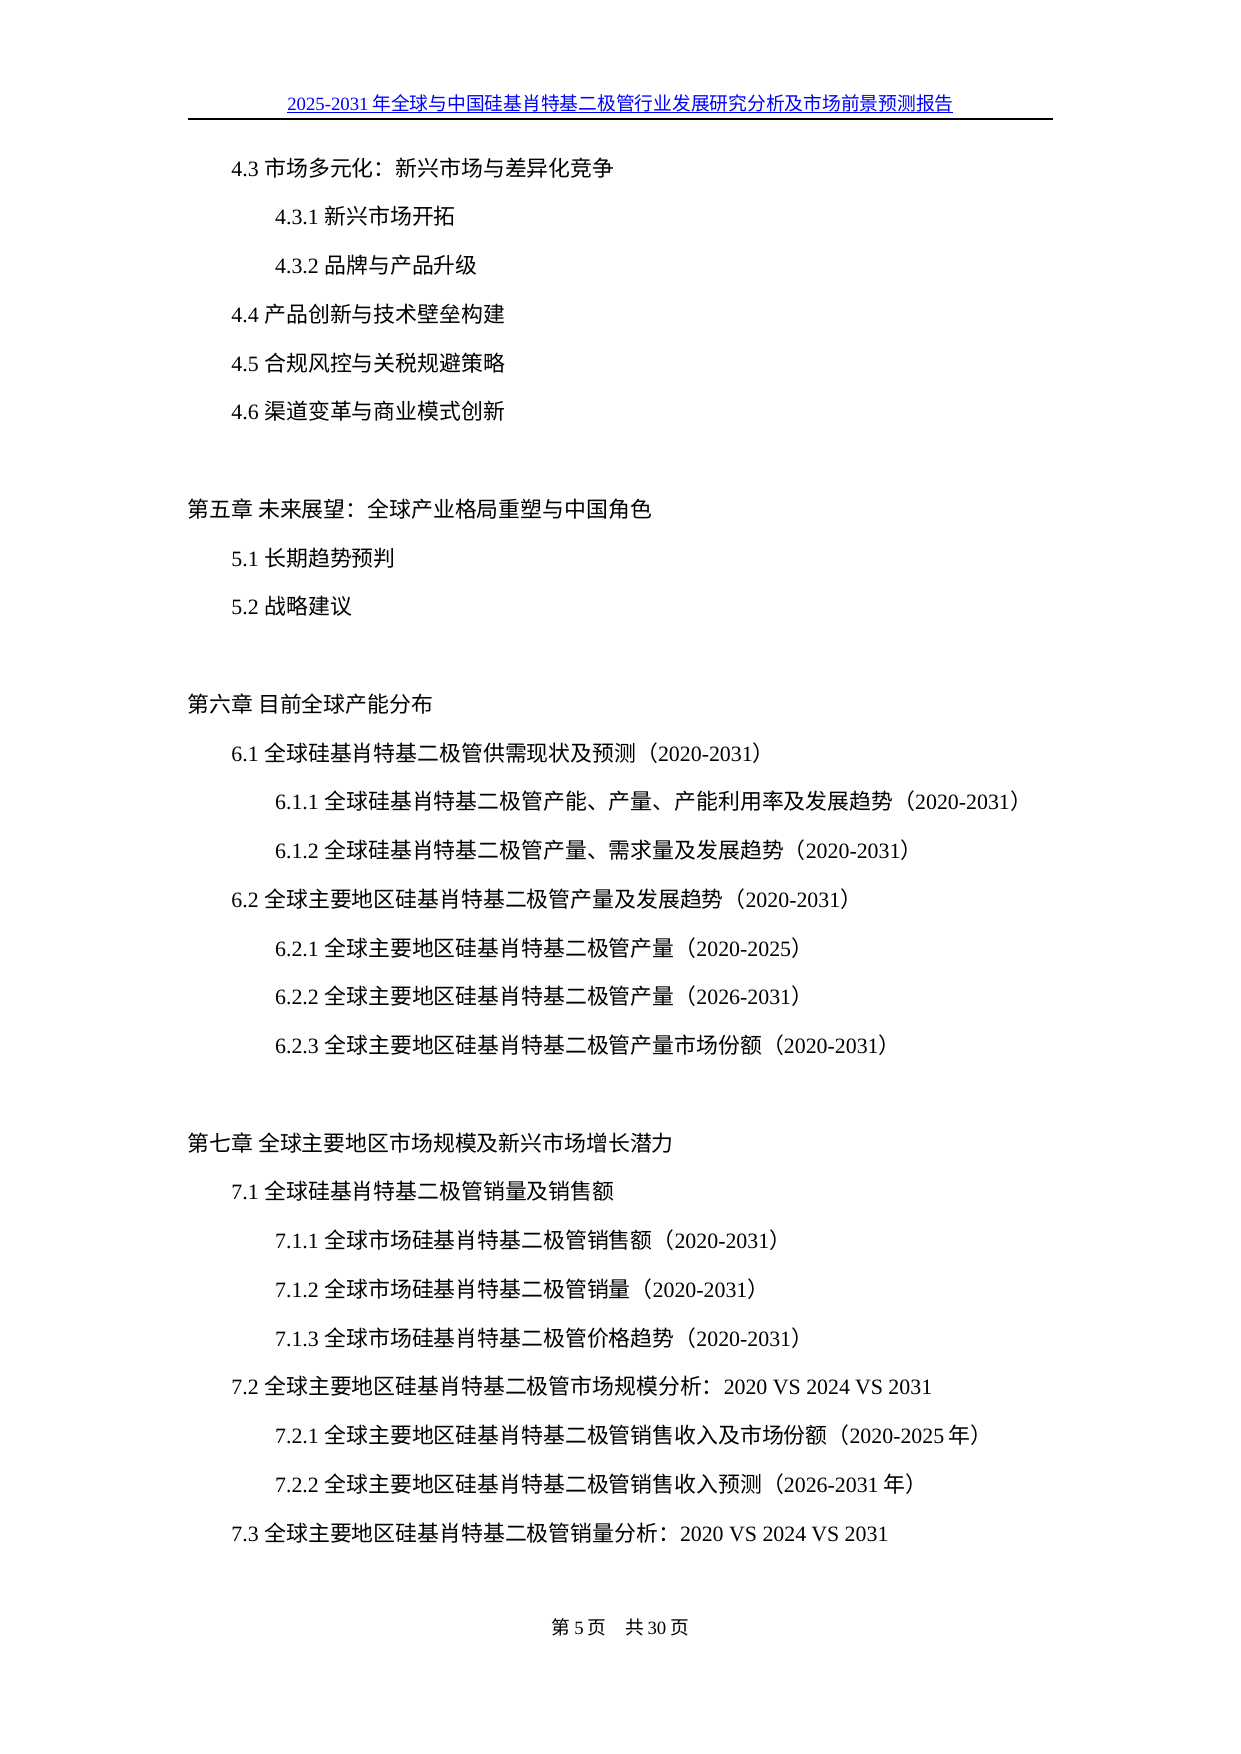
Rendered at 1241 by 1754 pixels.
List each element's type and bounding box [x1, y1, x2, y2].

text [187, 150, 1053, 1548]
